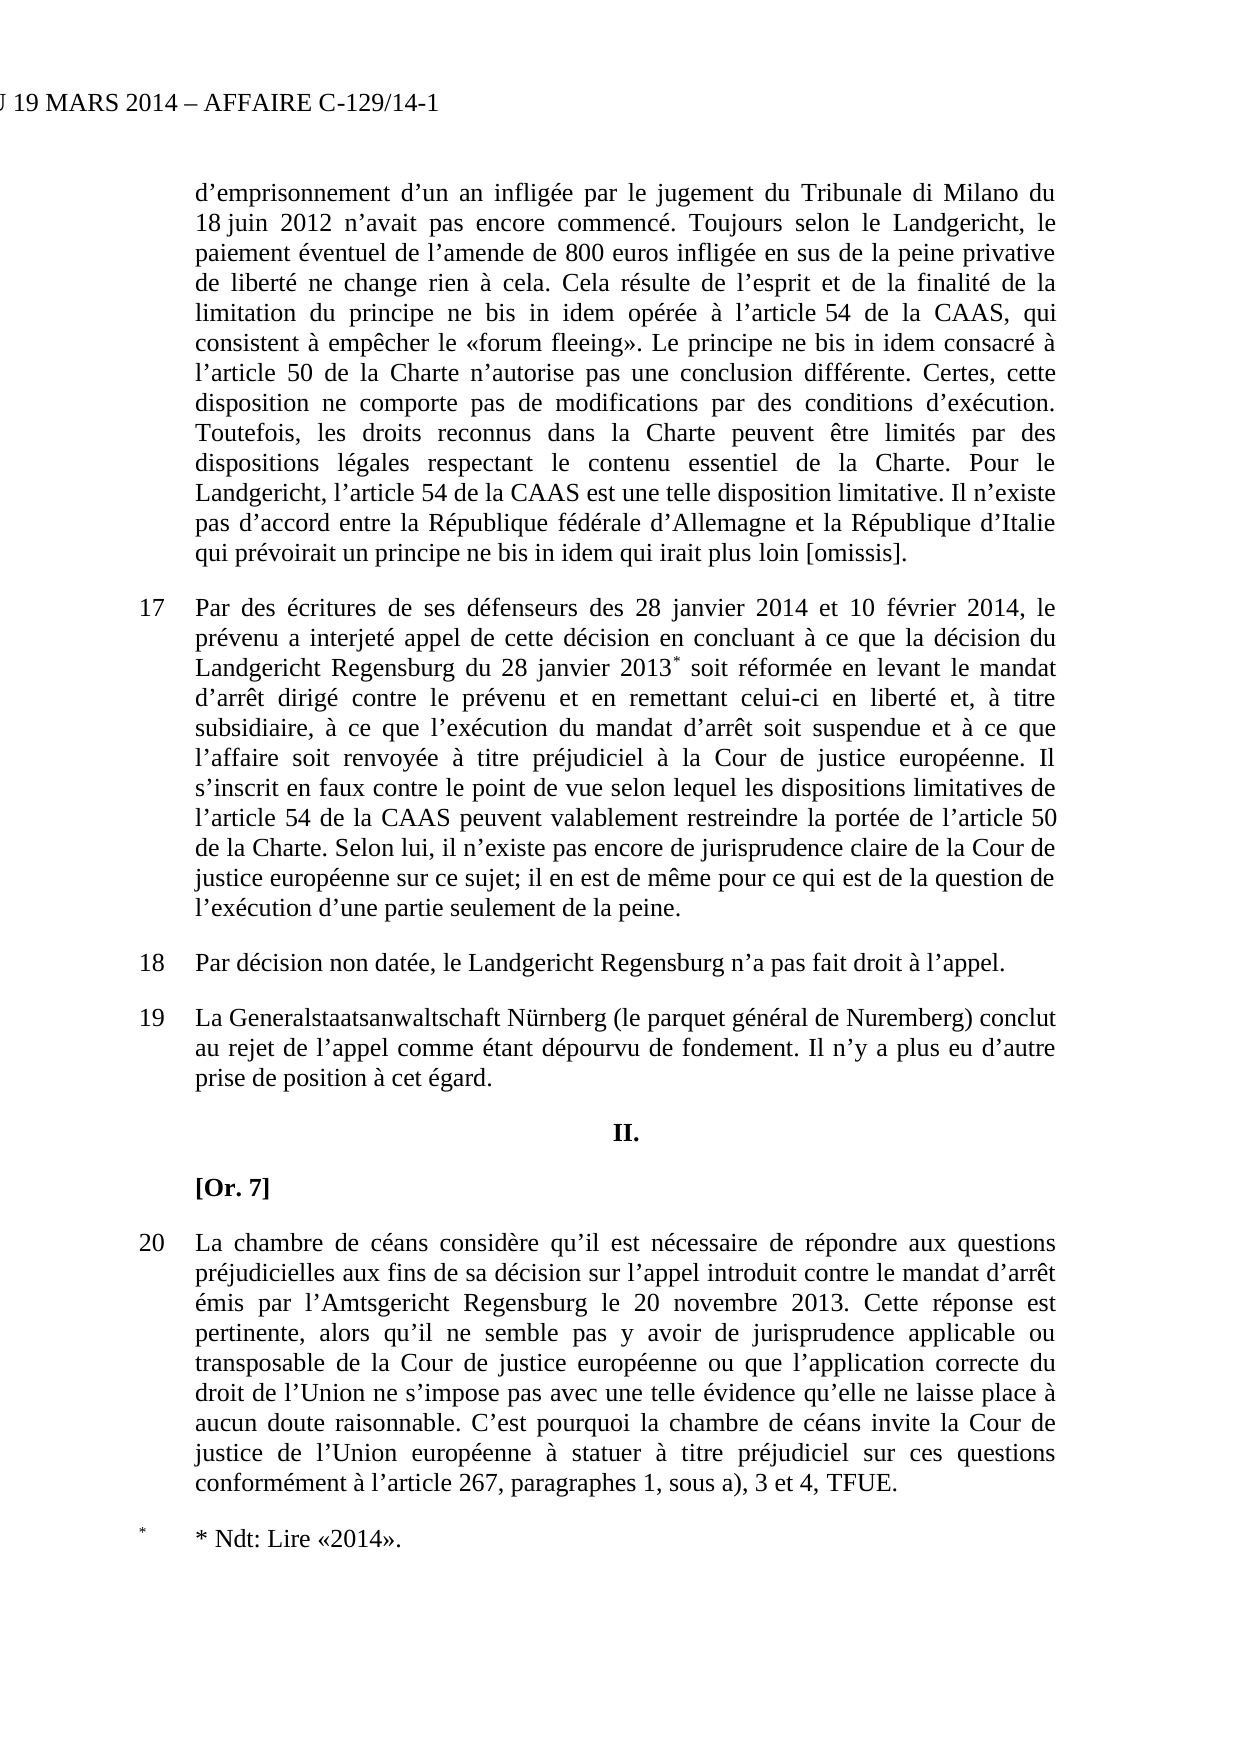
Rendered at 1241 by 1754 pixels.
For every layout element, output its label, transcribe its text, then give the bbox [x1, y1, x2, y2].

text [Or. 7] [195, 1172, 1057, 1202]
text Par des écritures de ses défenseurs des 28 janvier 2014 et 10 février 2014, le prévenu a interjeté appel de cette décision en concluant à ce que la décision du Landgericht Regensburg du 28 janvier 2013* soit réformée en levant le mandat d’arrêt dirigé contre le prévenu et en remettant celui-ci en liberté et, à titre subsidiaire, à ce que l’exécution du mandat d’arrêt soit suspendue et à ce que l’affaire soit renvoyée à titre préjudiciel à la Cour de justice européenne. Il s’inscrit en faux contre le point de vue selon lequel les dispositions limitatives de l’article 54 de la CAAS peuvent valablement restreindre la portée de l’article 50 de la Charte. Selon lui, il n’existe pas encore de jurisprudence claire de la Cour de justice européenne sur ce sujet; il en est de même pour ce qui est de la question de l’exécution d’une partie seulement de la peine. [139, 592, 1057, 922]
text La Generalstaatsanwaltschaft Nürnberg (le parquet général de Nuremberg) conclut au rejet de l’appel comme étant dépourvu de fondement. Il n’y a plus eu d’autre prise de position à cet égard. [139, 1002, 1057, 1092]
text Par décision non datée, le Landgericht Regensburg n’a pas fait droit à l’appel. [139, 947, 1057, 977]
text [139, 177, 1057, 567]
text II. [195, 1117, 1057, 1147]
text La chambre de céans considère qu’il est nécessaire de répondre aux questions préjudicielles aux fins de sa décision sur l’appel introduit contre le mandat d’arrêt émis par l’Amtsgericht Regensburg le 20 novembre 2013. Cette réponse est pertinente, alors qu’il ne semble pas y avoir de jurisprudence applicable ou transposable de la Cour de justice européenne ou que l’application correcte du droit de l’Union ne s’impose pas avec une telle évidence qu’elle ne laisse place à aucun doute raisonnable. C’est pourquoi la chambre de céans invite la Cour de justice de l’Union européenne à statuer à titre préjudiciel sur ces questions conformément à l’article 267, paragraphes 1, sous a), 3 et 4, TFUE. [139, 1227, 1057, 1497]
